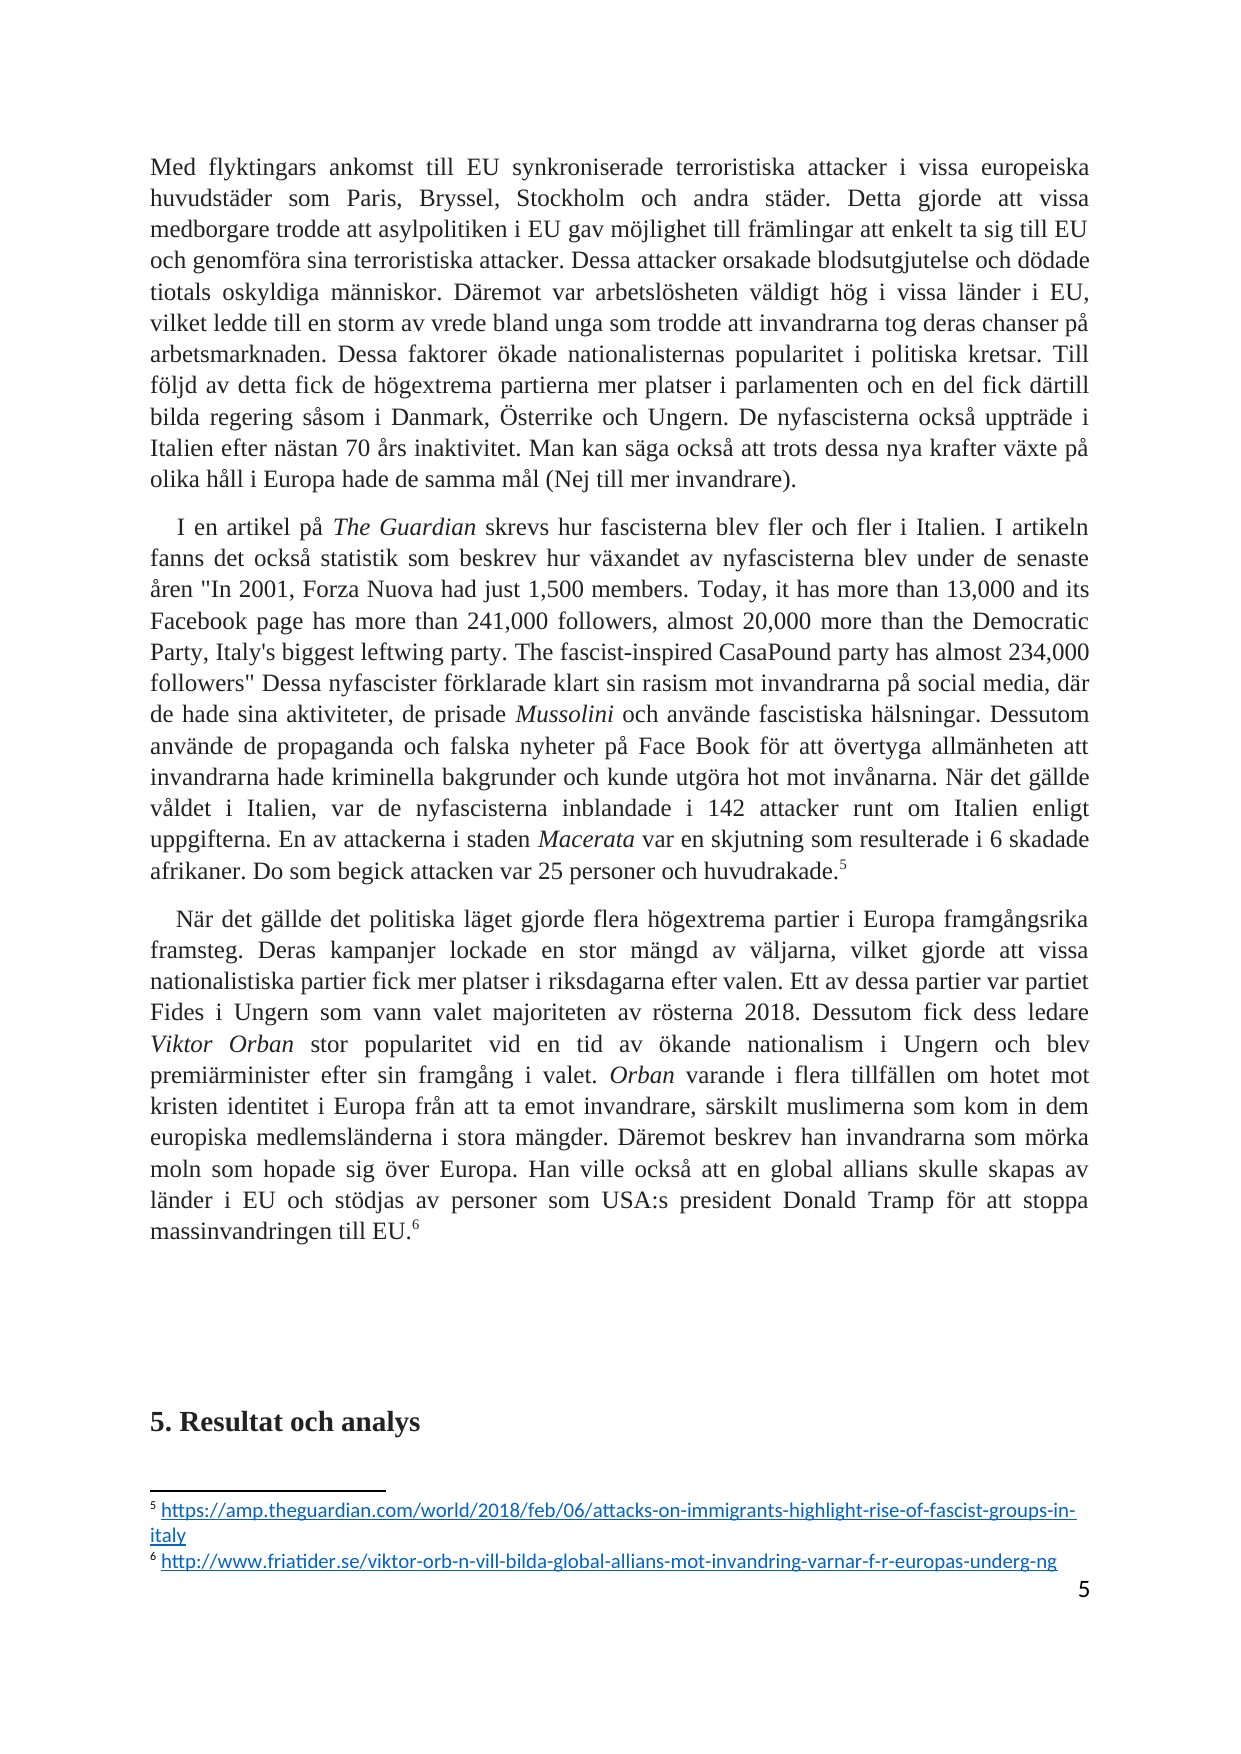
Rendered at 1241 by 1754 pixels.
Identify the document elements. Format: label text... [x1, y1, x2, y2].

text I en artikel på The Guardian skrevs hur fascisterna blev fler och fler i Italien. I artikeln fanns det också statistik som beskrev hur växandet av nyfascisterna blev under de senaste åren "In 2001, Forza Nuova had just 1,500 members. Today, it has more than 13,000 and its Facebook page has more than 241,000 followers, almost 20,000 more than the Democratic Party, Italy's biggest leftwing party. The fascist-inspired CasaPound party has almost 234,000 followers" Dessa nyfascister förklarade klart sin rasism mot invandrarna på social media, där de hade sina aktiviteter, de prisade Mussolini och använde fascistiska hälsningar. Dessutom använde de propaganda och falska nyheter på Face Book för att övertyga allmänheten att invandrarna hade kriminella bakgrunder och kunde utgöra hot mot invånarna. När det gällde våldet i Italien, var de nyfascisterna inblandade i 142 attacker runt om Italien enligt uppgifterna. En av attackerna i staden Macerata var en skjutning som resulterade i 6 skadade afrikaner. Do som begick attacken var 25 personer och huvudrakade. [150, 510, 1090, 885]
text Med flyktingars ankomst till EU synkroniserade terroristiska attacker i vissa europeiska huvudstäder som Paris, Bryssel, Stockholm och andra städer. Detta gjorde att vissa medborgare trodde att asylpolitiken i EU gav möjlighet till främlingar att enkelt ta sig till EU och genomföra sina terroristiska attacker. Dessa attacker orsakade blodsutgjutelse och dödade tiotals oskyldiga människor. Däremot var arbetslösheten väldigt hög i vissa länder i EU, vilket ledde till en storm av vrede bland unga som trodde att invandrarna tog deras chanser på arbetsmarknaden. Dessa faktorer ökade nationalisternas popularitet i politiska kretsar. Till följd av detta fick de högextrema partierna mer platser i parlamenten och en del fick därtill bilda regering såsom i Danmark, Österrike och Ungern. De nyfascisterna också uppträde i Italien efter nästan 70 års inaktivitet. Man kan säga också att trots dessa nya krafter växte på olika håll i Europa hade de samma mål (Nej till mer invandrare). [150, 150, 1090, 494]
text 5. Resultat och analys [150, 1406, 1090, 1437]
text När det gällde det politiska läget gjorde flera högextrema partier i Europa framgångsrika framsteg. Deras kampanjer lockade en stor mängd av väljarna, vilket gjorde att vissa nationalistiska partier fick mer platser i riksdagarna efter valen. Ett av dessa partier var partiet Fides i Ungern som vann valet majoriteten av rösterna 2018. Dessutom fick dess ledare Viktor Orban stor popularitet vid en tid av ökande nationalism i Ungern och blev premiärminister efter sin framgång i valet. Orban varande i flera tillfällen om hotet mot kristen identitet i Europa från att ta emot invandrare, särskilt muslimerna som kom in dem europiska medlemsländerna i stora mängder. Däremot beskrev han invandrarna som mörka moln som hopade sig över Europa. Han ville också att en global allians skulle skapas av länder i EU och stödjas av personer som USA:s president Donald Tramp för att stoppa massinvandringen till EU. [150, 902, 1090, 1246]
